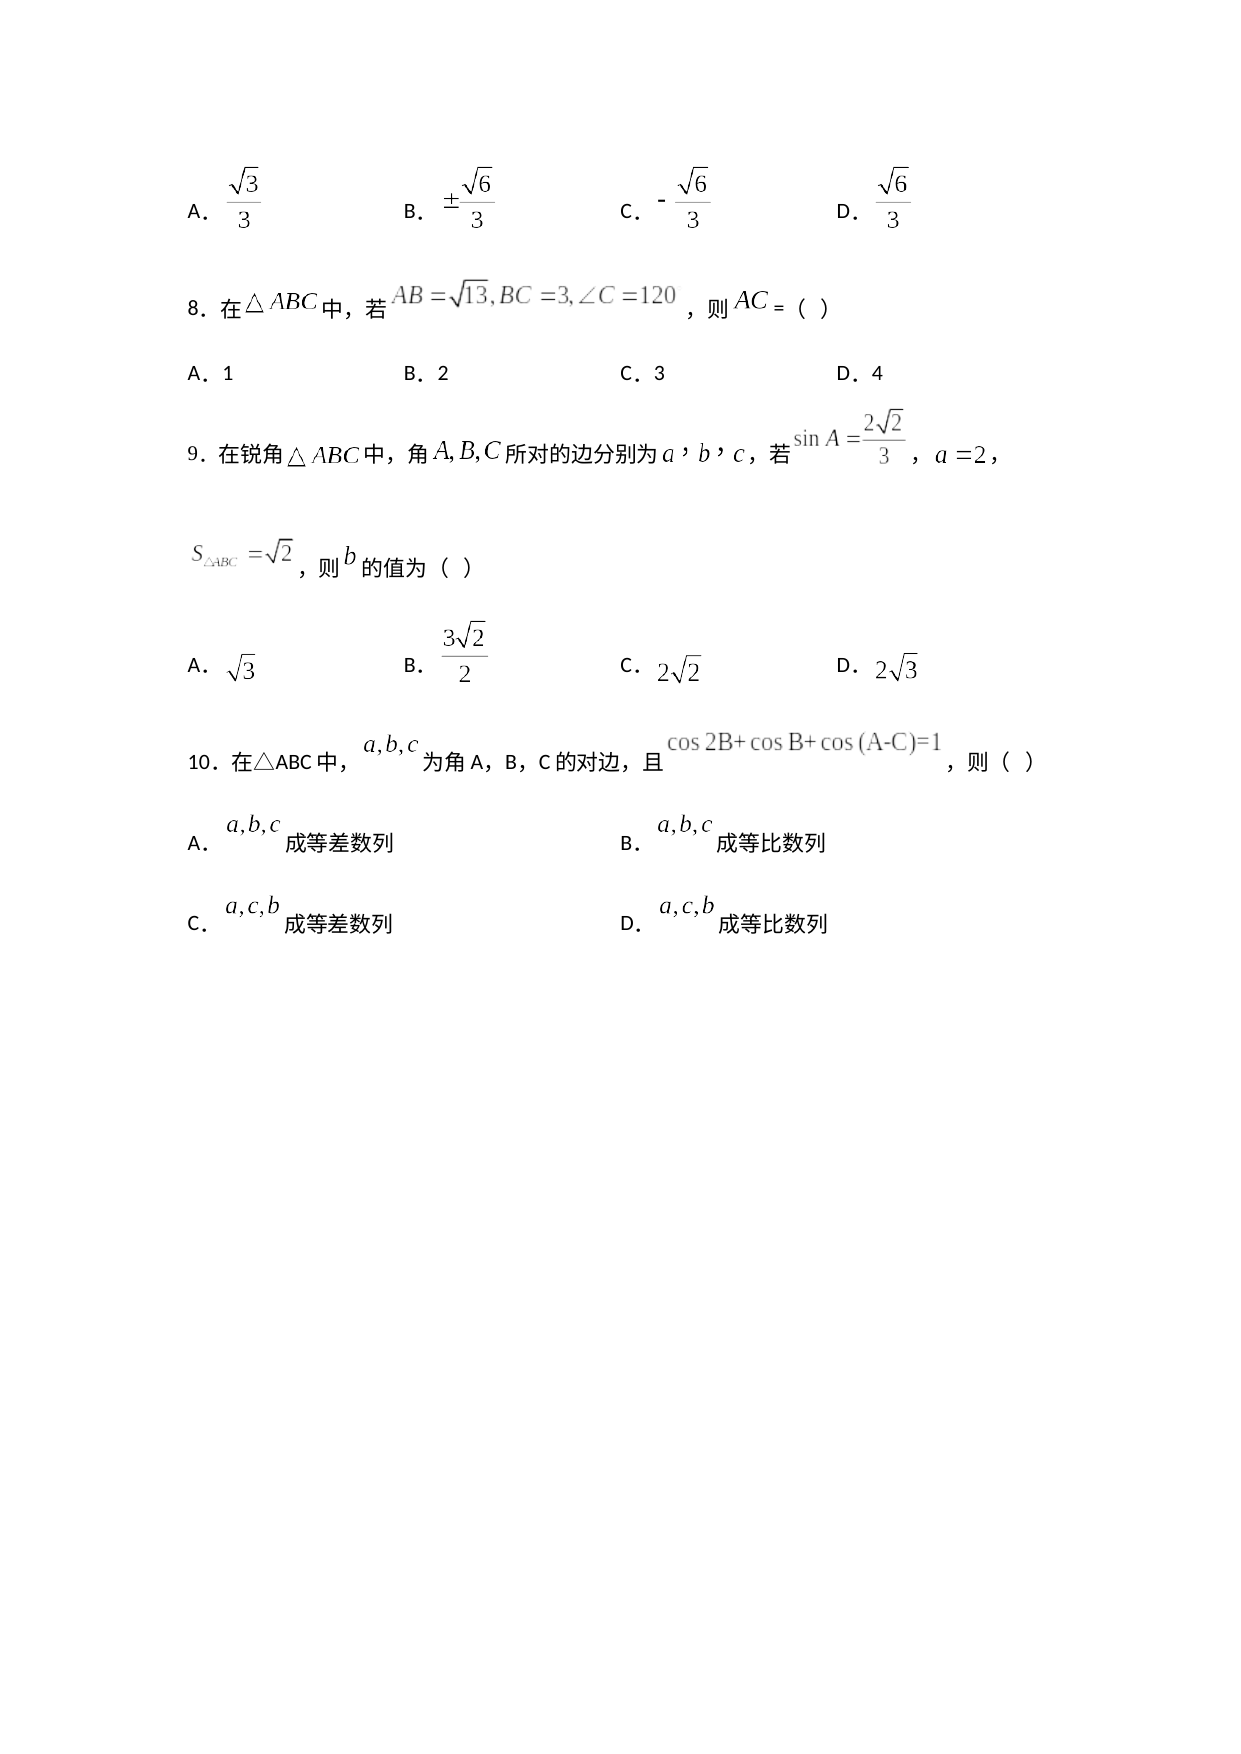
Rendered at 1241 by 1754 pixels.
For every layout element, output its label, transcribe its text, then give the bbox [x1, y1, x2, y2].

text A．1 B．2 C．3 D．4 [187, 356, 1053, 389]
text 10．在△ABC中，为角A，B，C的对边，且，则（ ） [187, 729, 1053, 794]
list 在锐角中，角所对的边分别为，若，，，则的值为（ ） [187, 404, 1053, 599]
list A． B． C． D． [187, 615, 1053, 713]
text 8．在中，若，则=（ ） [187, 275, 1053, 340]
text A． B． C． D． [187, 162, 1053, 259]
text A．成等差数列 B．成等比数列 [187, 809, 1053, 874]
text C．成等差数列 D．成等比数列 [187, 890, 1053, 955]
